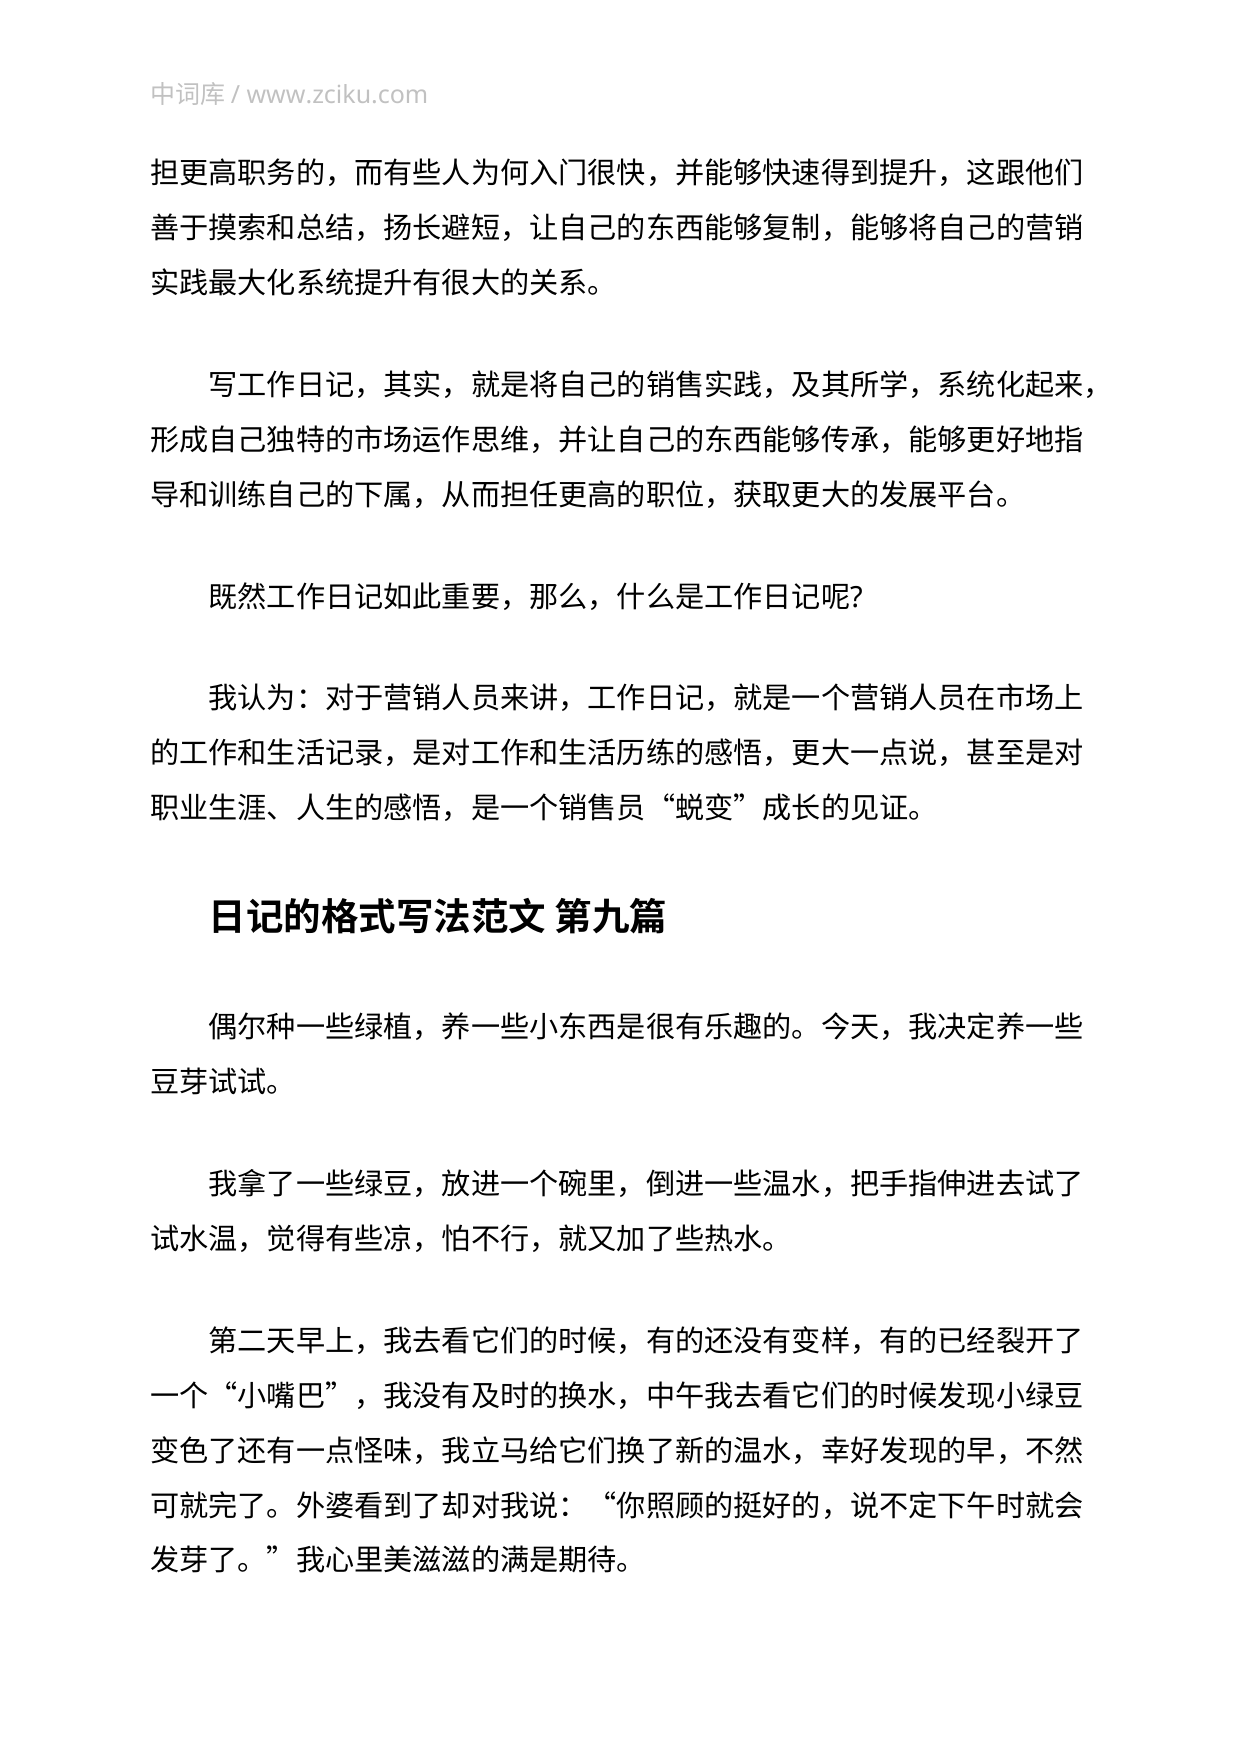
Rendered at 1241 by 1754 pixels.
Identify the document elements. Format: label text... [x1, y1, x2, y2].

text 写工作日记，其实，就是将自己的销售实践，及其所学，系统化起来，形成自己独特的市场运作思维，并让自己的东西能够传承，能够更好地指导和训练自己的下属，从而担任更高的职位，获取更大的发展平台。 [150, 362, 1090, 514]
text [150, 150, 1090, 302]
text 偶尔种一些绿植，养一些小东西是很有乐趣的。今天，我决定养一些豆芽试试。 [150, 1004, 1090, 1101]
text 我认为：对于营销人员来讲，工作日记，就是一个营销人员在市场上的工作和生活记录，是对工作和生活历练的感悟，更大一点说，甚至是对职业生涯、人生的感悟，是一个销售员“蜕变”成长的见证。 [150, 675, 1090, 827]
text 日记的格式写法范文 第九篇 [150, 887, 1090, 941]
text 第二天早上，我去看它们的时候，有的还没有变样，有的已经裂开了一个“小嘴巴”，我没有及时的换水，中午我去看它们的时候发现小绿豆变色了还有一点怪味，我立马给它们换了新的温水，幸好发现的早，不然可就完了。外婆看到了却对我说：“你照顾的挺好的，说不定下午时就会发芽了。”我心里美滋滋的满是期待。 [150, 1317, 1090, 1579]
text 既然工作日记如此重要，那么，什么是工作日记呢? [150, 573, 1090, 616]
text 我拿了一些绿豆，放进一个碗里，倒进一些温水，把手指伸进去试了试水温，觉得有些凉，怕不行，就又加了些热水。 [150, 1161, 1090, 1258]
